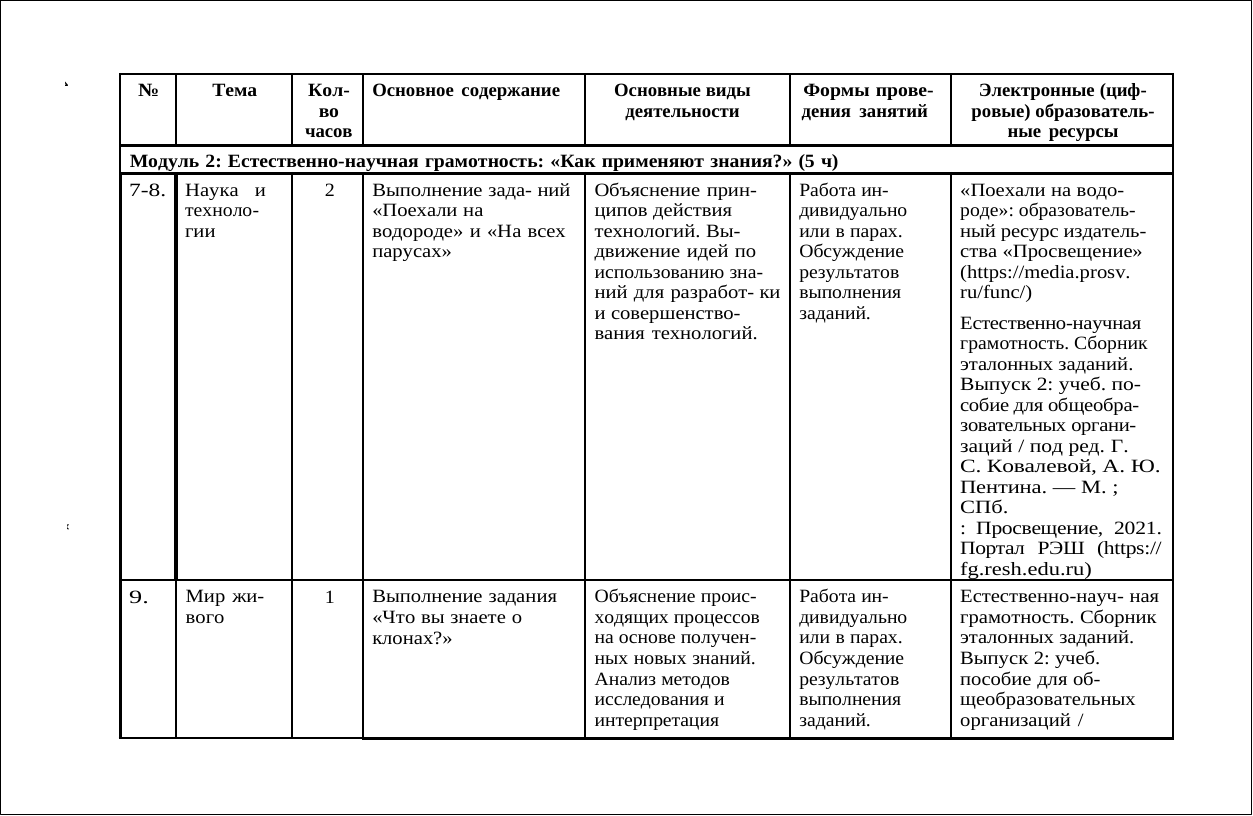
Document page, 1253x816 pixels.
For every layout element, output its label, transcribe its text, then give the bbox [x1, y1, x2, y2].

table_cell Наука и техноло- гии [178, 175, 291, 579]
table_cell Мир жи- вого [177, 581, 291, 737]
table_cell Объяснение проис- ходящих процессов на основе получен- ных новых знаний. Анализ методов исследования и интерпретация [586, 581, 789, 737]
table_header Электронные (циф- ровые) образователь- ные ресурсы [952, 75, 1172, 143]
table_header Формы прове- дения занятий [791, 75, 950, 143]
table_cell 1 [293, 581, 362, 737]
table_header № [121, 75, 175, 143]
table_cell Естественно-науч- ная грамотность. Сборник эталонных заданий. Выпуск 2: учеб. пособие для об- щеобразовательных организаций / [952, 581, 1172, 737]
table_header Основные виды деятельности [586, 75, 789, 143]
table_cell «Поехали на водо- роде»: образователь- ный ресурс издатель- ства «Просвещение» (https://media.prosv. ru/func/) Естественно-научная грамотность. Сборник эталонных заданий. Выпуск 2: учеб. по- собие для общеобра- зовательных органи- заций / под ред. Г. С. Ковалевой, А. Ю. Пентина. — М. ; СПб. : Просвещение, 2021. Портал РЭШ (https:// fg.resh.edu.ru) [952, 175, 1172, 579]
table_header Основное содержание [364, 75, 584, 143]
table_cell 2 [293, 175, 362, 579]
table_cell Модуль 2: Естественно-научная грамотность: «Как применяют знания?» (5 ч) [121, 147, 1172, 172]
table_cell 7-8. [122, 175, 174, 579]
table_cell 9. [122, 581, 175, 737]
table_header Тема [177, 75, 291, 143]
table_cell Выполнение зада- ний «Поехали на водороде» и «На всех парусах» [364, 175, 584, 579]
table_cell Выполнение задания «Что вы знаете о клонах?» [364, 581, 584, 737]
table_header Кол- во часов [293, 75, 362, 143]
table_cell Работа ин- дивидуально или в парах. Обсуждение результатов выполнения заданий. [791, 175, 950, 579]
table_cell Объяснение прин- ципов действия технологий. Вы- движение идей по использованию зна- ний для разработ- ки и совершенство- вания технологий. [586, 175, 789, 579]
table_cell Работа ин- дивидуально или в парах. Обсуждение результатов выполнения заданий. [791, 581, 950, 737]
